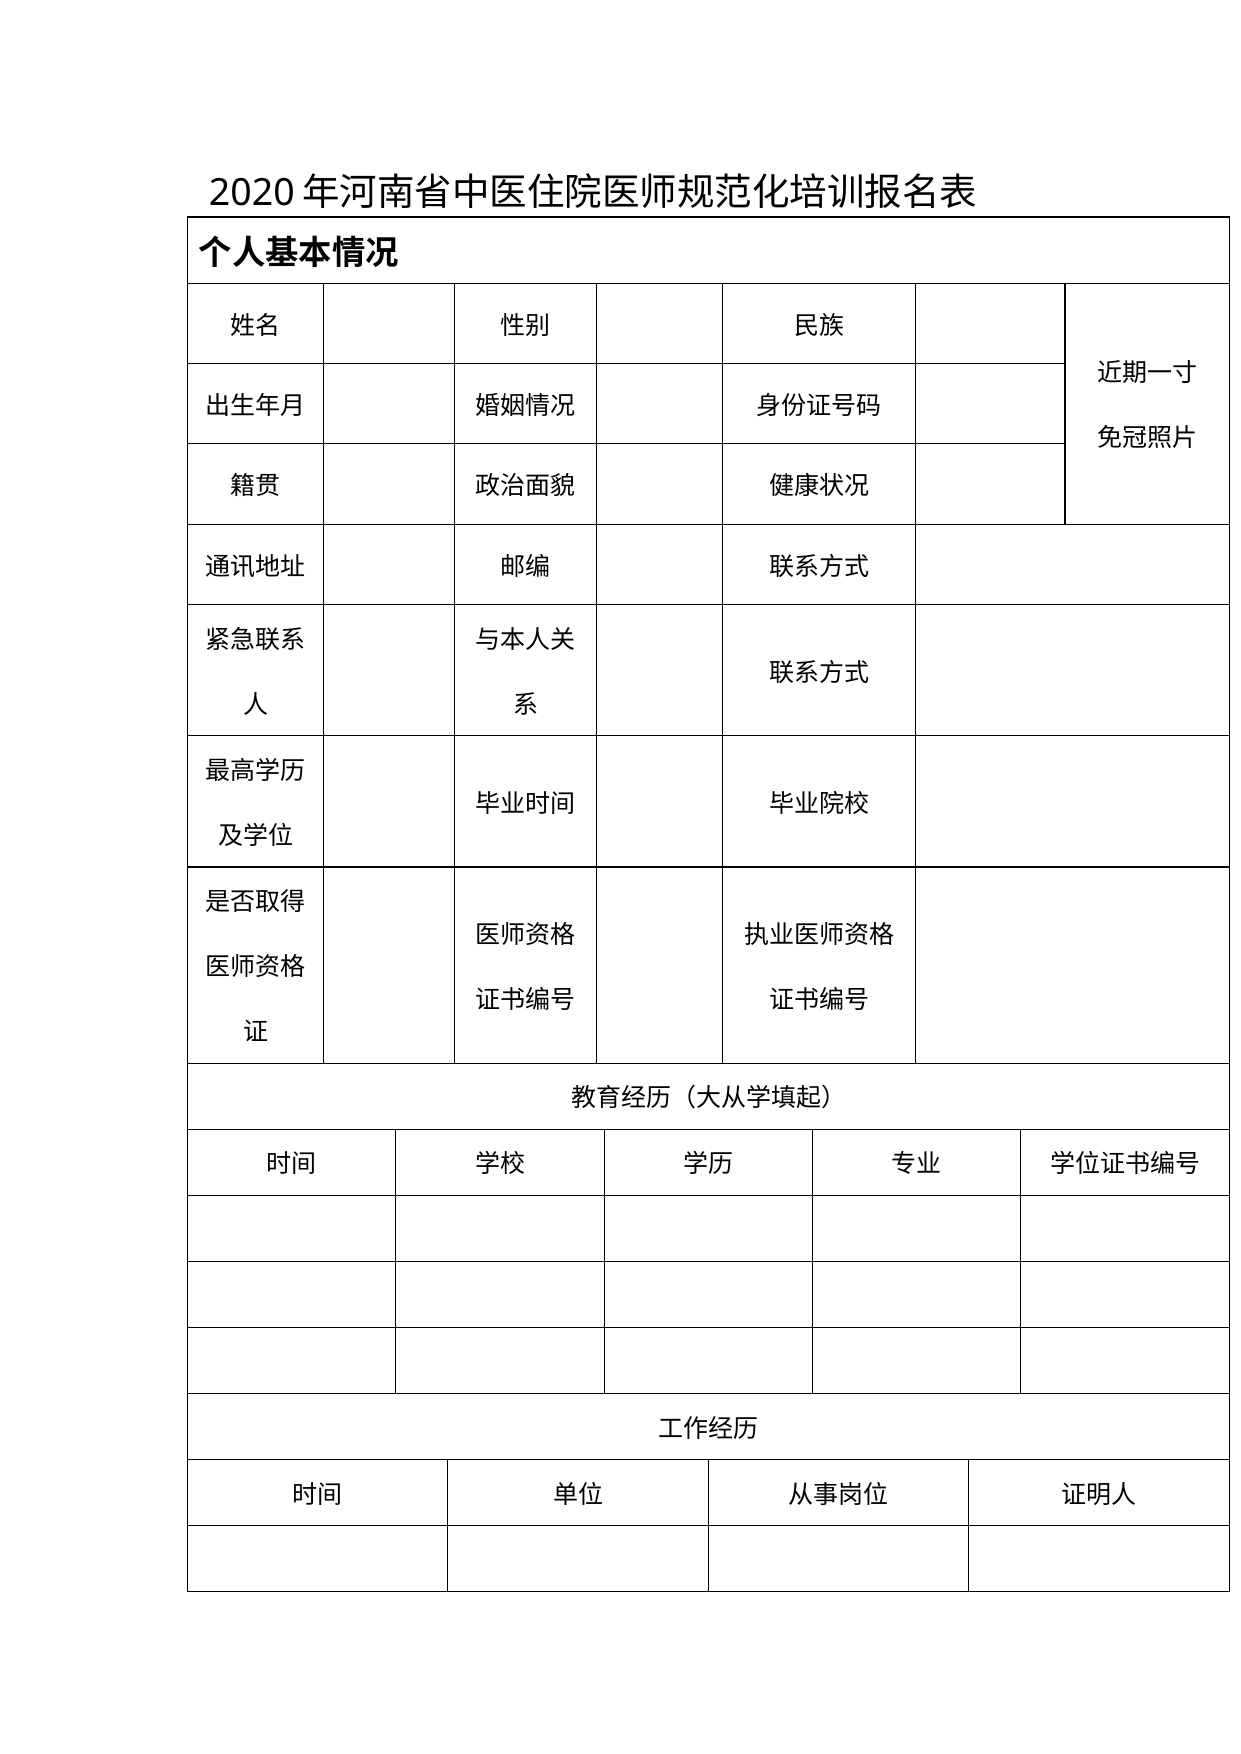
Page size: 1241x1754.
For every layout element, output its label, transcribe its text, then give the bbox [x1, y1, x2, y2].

table_cell [396, 1328, 604, 1393]
table_cell [597, 736, 722, 866]
table_cell 工作经历 [188, 1394, 1229, 1459]
table_cell 教育经历（大从学填起） [188, 1064, 1229, 1128]
table_cell 联系方式 [723, 605, 915, 735]
table_cell [324, 605, 454, 735]
table_cell [916, 605, 1229, 735]
table_cell [324, 284, 454, 363]
table_cell 是否取得医师资格证 [188, 868, 323, 1062]
table_cell 与本人关系 [455, 605, 596, 735]
table_cell [1021, 1262, 1229, 1327]
table_cell [597, 525, 722, 604]
table_cell [396, 1196, 604, 1261]
table_cell [597, 284, 722, 363]
table_cell 姓名 [188, 284, 323, 363]
table_cell [916, 284, 1064, 363]
table_cell 学历 [605, 1130, 812, 1194]
table_cell [324, 444, 454, 524]
table_cell [324, 525, 454, 604]
table_cell 通讯地址 [188, 525, 323, 604]
table_cell [813, 1328, 1020, 1393]
table_cell [188, 1328, 395, 1393]
table_cell 邮编 [455, 525, 596, 604]
table_header 个人基本情况 [188, 218, 1229, 282]
table_cell 健康状况 [723, 444, 915, 524]
text 2020年河南省中医住院医师规范化培训报名表 [187, 162, 998, 216]
table_cell 政治面貌 [455, 444, 596, 524]
table_cell 婚姻情况 [455, 364, 596, 443]
table_cell 毕业时间 [455, 736, 596, 866]
table_cell [969, 1526, 1229, 1591]
table_cell [188, 1196, 395, 1261]
table_cell [916, 444, 1064, 524]
table_cell [324, 736, 454, 866]
table_cell 毕业院校 [723, 736, 915, 866]
table_cell 近期一寸 免冠照片 [1066, 284, 1229, 524]
table_cell [916, 868, 1229, 1062]
table_cell 性别 [455, 284, 596, 363]
table_cell 最高学历及学位 [188, 736, 323, 866]
table_cell [813, 1196, 1020, 1261]
table_cell 专业 [813, 1130, 1020, 1194]
table_cell 紧急联系人 [188, 605, 323, 735]
table_cell 证明人 [969, 1460, 1229, 1525]
table_cell [916, 736, 1229, 866]
table_cell 执业医师资格证书编号 [723, 868, 915, 1062]
table_cell 时间 [188, 1130, 395, 1194]
table_cell [916, 364, 1064, 443]
table_cell [1021, 1196, 1229, 1261]
table_cell 学校 [396, 1130, 604, 1194]
table_cell [605, 1328, 812, 1393]
table_cell [813, 1262, 1020, 1327]
table_cell 医师资格证书编号 [455, 868, 596, 1062]
table_cell 学位证书编号 [1021, 1130, 1229, 1194]
table_cell [597, 605, 722, 735]
table_cell 从事岗位 [709, 1460, 968, 1525]
table_cell [605, 1262, 812, 1327]
table_cell [324, 364, 454, 443]
table_cell 时间 [188, 1460, 447, 1525]
table_cell [188, 1262, 395, 1327]
table_cell 单位 [448, 1460, 708, 1525]
table_cell 联系方式 [723, 525, 915, 604]
table_cell [1021, 1328, 1229, 1393]
table_cell 民族 [723, 284, 915, 363]
table_cell [448, 1526, 708, 1591]
table_cell [709, 1526, 968, 1591]
table_cell [188, 1526, 447, 1591]
table_cell 籍贯 [188, 444, 323, 524]
table_cell [916, 525, 1229, 604]
table_cell [597, 364, 722, 443]
table_cell [605, 1196, 812, 1261]
table_cell [396, 1262, 604, 1327]
table_cell 出生年月 [188, 364, 323, 443]
table_cell [597, 444, 722, 524]
table_cell [324, 868, 454, 1062]
table_cell 身份证号码 [723, 364, 915, 443]
table_cell [597, 868, 722, 1062]
